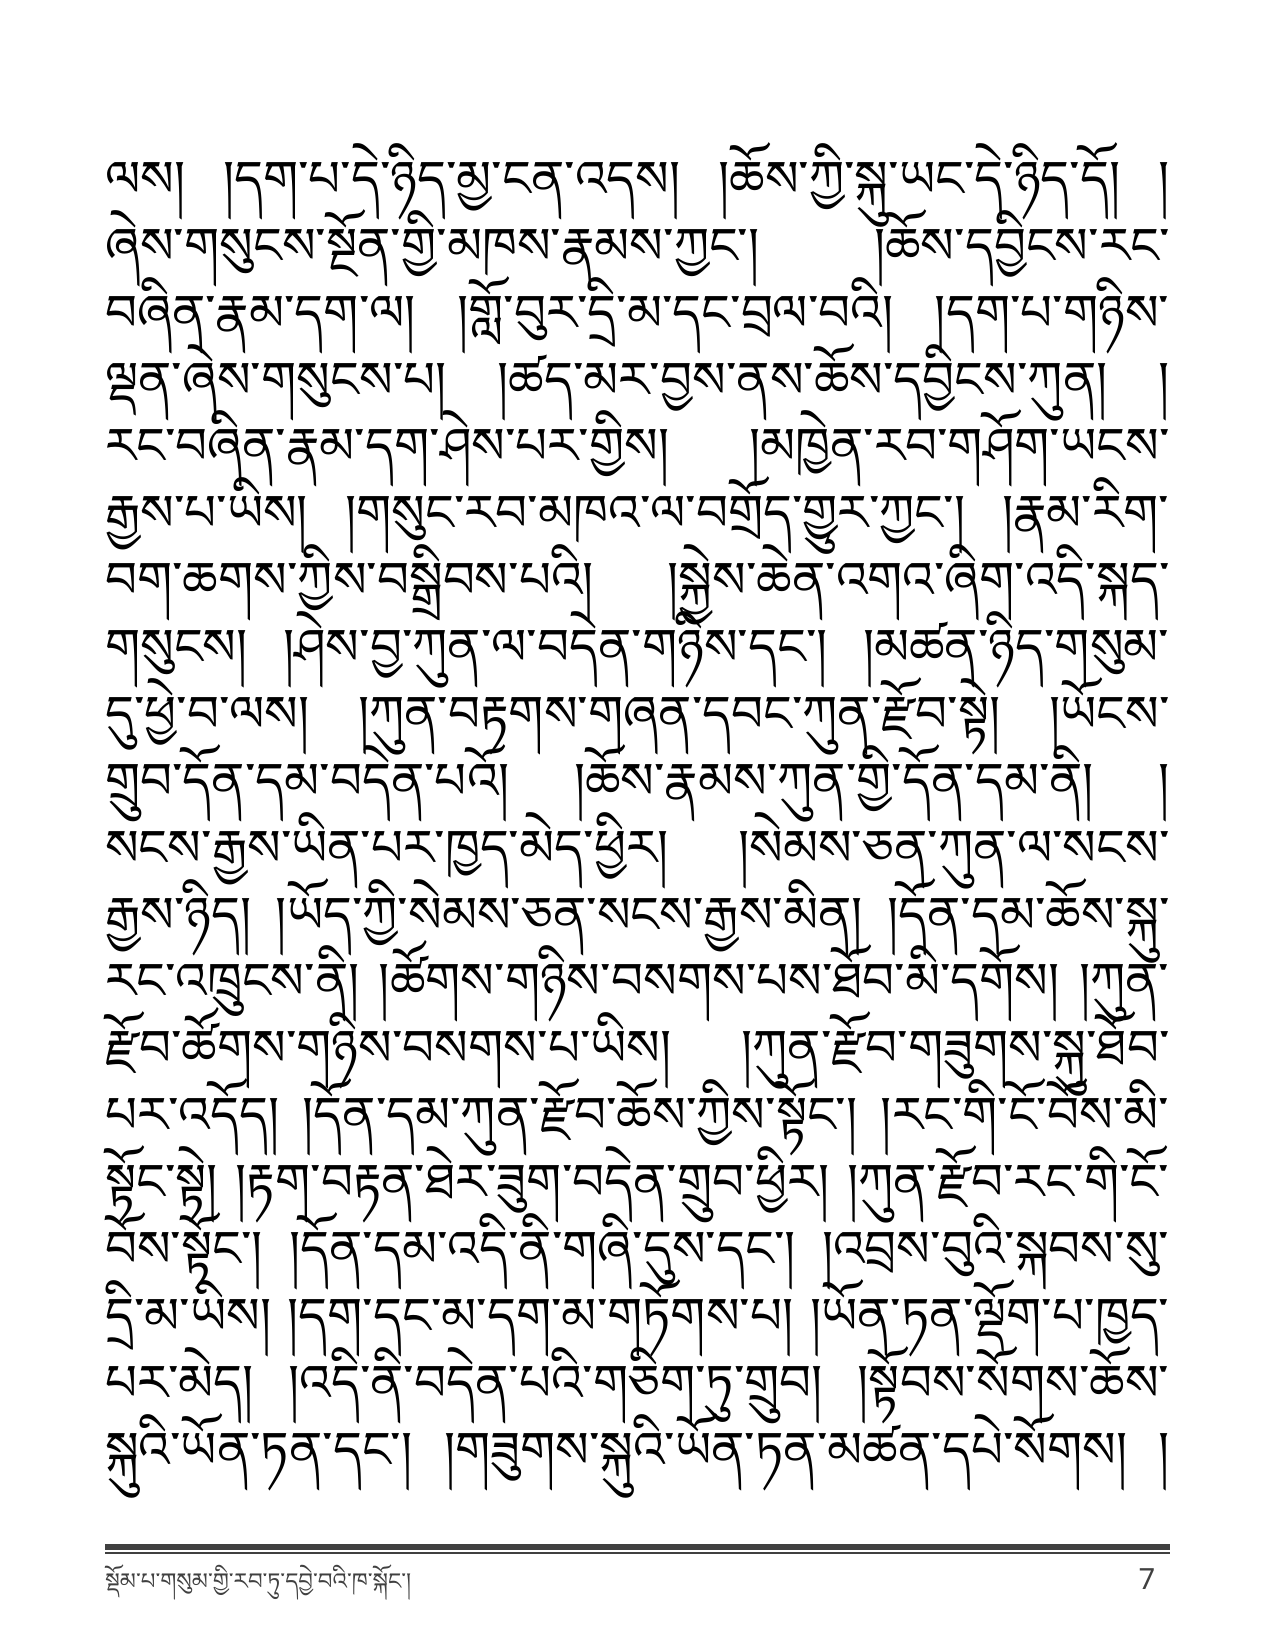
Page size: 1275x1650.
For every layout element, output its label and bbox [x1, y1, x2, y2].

text [105, 150, 1170, 1479]
